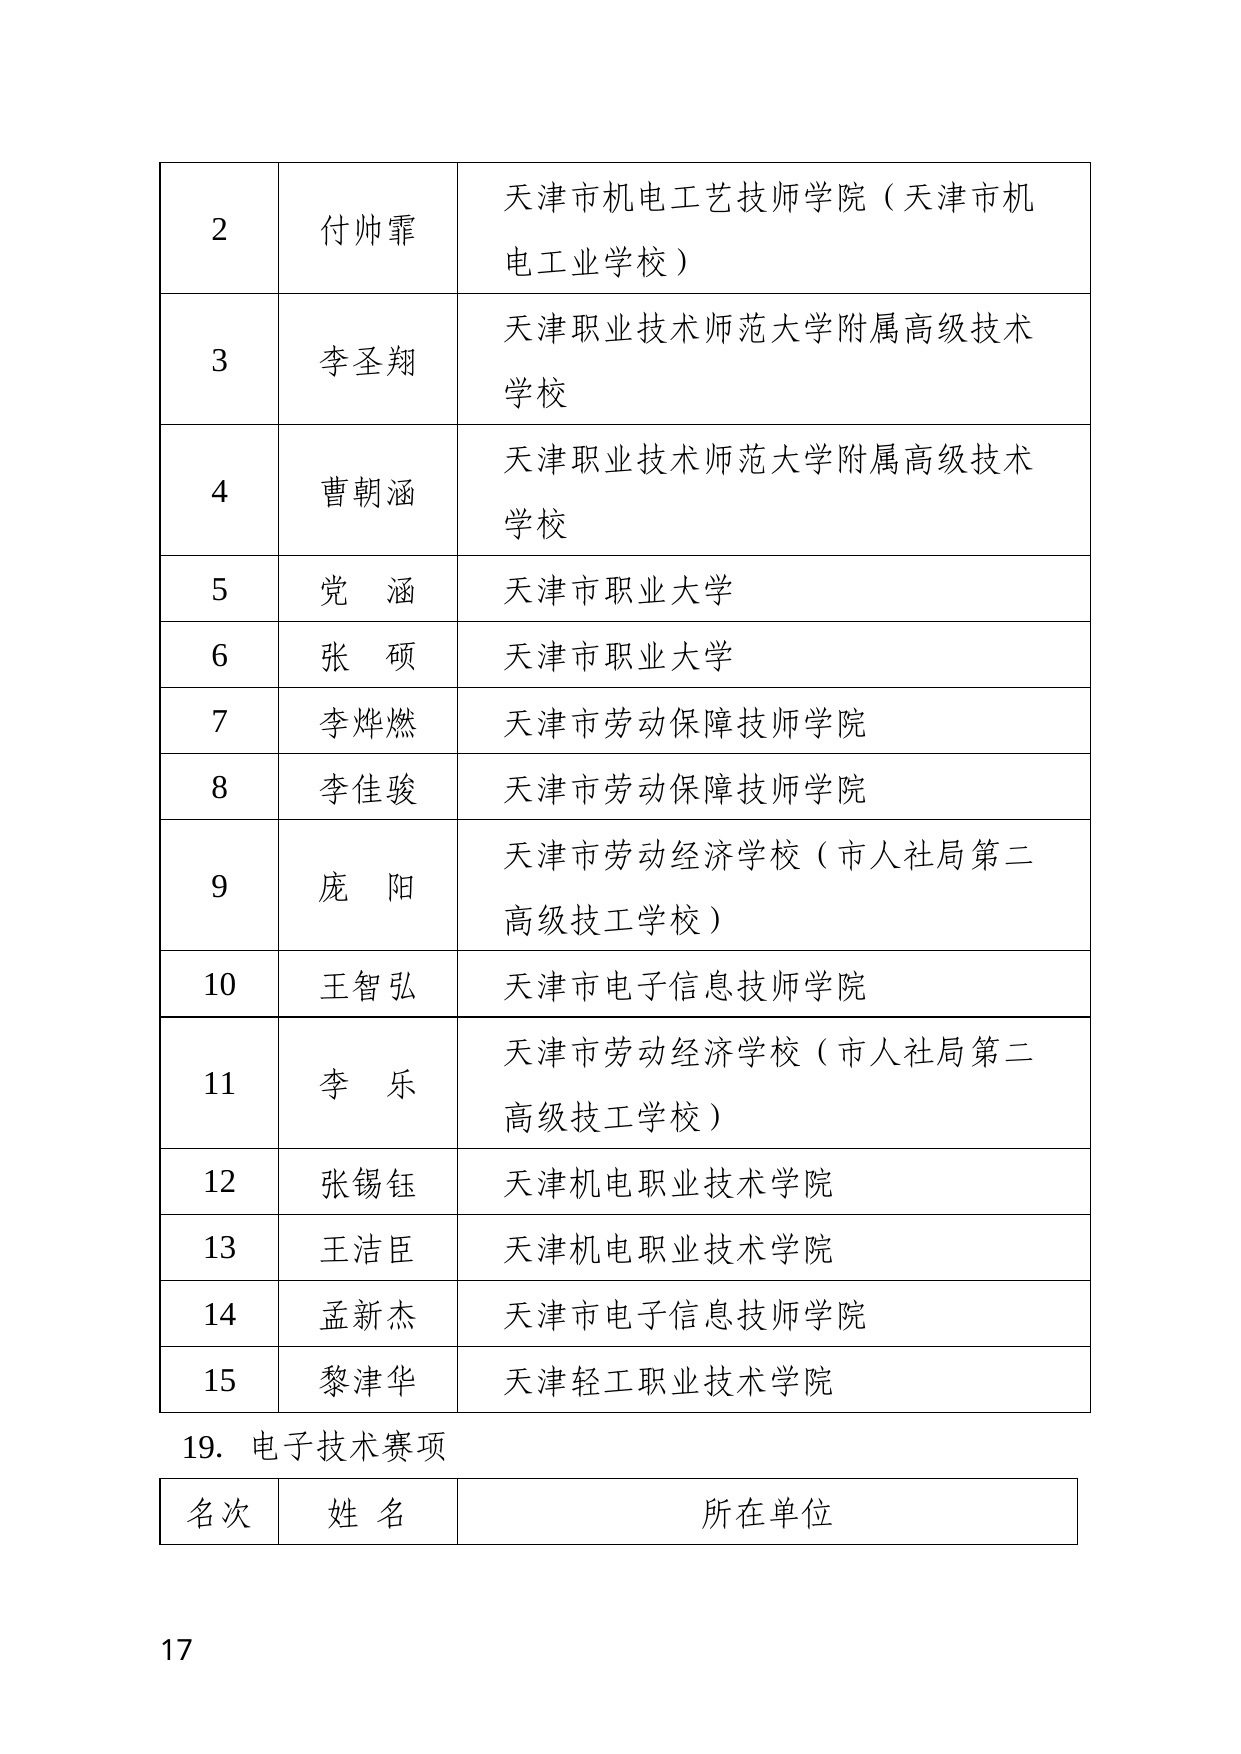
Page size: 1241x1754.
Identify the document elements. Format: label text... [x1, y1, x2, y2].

table_cell 天津市职业大学 [458, 556, 1090, 621]
table_header 姓 名 [279, 1479, 457, 1544]
table_cell 天津职业技术师范大学附属高级技术 学校 [458, 294, 1090, 424]
table_cell 李圣翔 [279, 294, 457, 424]
table_cell 12 [161, 1149, 278, 1213]
table_cell 天津市电子信息技师学院 [458, 951, 1090, 1016]
table_cell 党 涵 [279, 556, 457, 621]
table_cell 天津市劳动经济学校（市人社局第二 高级技工学校） [458, 1018, 1090, 1147]
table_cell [458, 163, 1090, 293]
table_cell 11 [161, 1018, 278, 1147]
list 19．电子技术赛项 [181, 1413, 1081, 1478]
table_cell 4 [161, 425, 278, 555]
table_cell 8 [161, 754, 278, 819]
table_cell 2 [161, 163, 278, 293]
table_cell 13 [161, 1215, 278, 1279]
table_cell 15 [161, 1347, 278, 1412]
table_cell 天津机电职业技术学院 [458, 1215, 1090, 1279]
table_cell 李佳骏 [279, 754, 457, 819]
table_cell 庞 阳 [279, 820, 457, 950]
table_cell 3 [161, 294, 278, 424]
table_cell 孟新杰 [279, 1281, 457, 1346]
table_cell 付帅霏 [279, 163, 457, 293]
table_cell 天津市劳动保障技师学院 [458, 754, 1090, 819]
table_header 所在单位 [458, 1479, 1077, 1544]
table_cell 5 [161, 556, 278, 621]
table_cell 曹朝涵 [279, 425, 457, 555]
table_cell 张锡钰 [279, 1149, 457, 1213]
table_header 名次 [161, 1479, 278, 1544]
table_cell 14 [161, 1281, 278, 1346]
table_cell 李 乐 [279, 1018, 457, 1147]
table_cell 天津市劳动保障技师学院 [458, 688, 1090, 753]
table_cell 王智弘 [279, 951, 457, 1016]
table_cell 天津轻工职业技术学院 [458, 1347, 1090, 1412]
table_cell 7 [161, 688, 278, 753]
table_cell 10 [161, 951, 278, 1016]
table_cell 天津市职业大学 [458, 622, 1090, 687]
table_cell 天津市电子信息技师学院 [458, 1281, 1090, 1346]
table_cell 张 硕 [279, 622, 457, 687]
table_cell 黎津华 [279, 1347, 457, 1412]
table_cell 6 [161, 622, 278, 687]
table_cell 天津机电职业技术学院 [458, 1149, 1090, 1213]
table_cell 天津市劳动经济学校（市人社局第二 高级技工学校） [458, 820, 1090, 950]
table_cell 李烨燃 [279, 688, 457, 753]
table_cell 天津职业技术师范大学附属高级技术 学校 [458, 425, 1090, 555]
table_cell 9 [161, 820, 278, 950]
table_cell 王洁臣 [279, 1215, 457, 1279]
